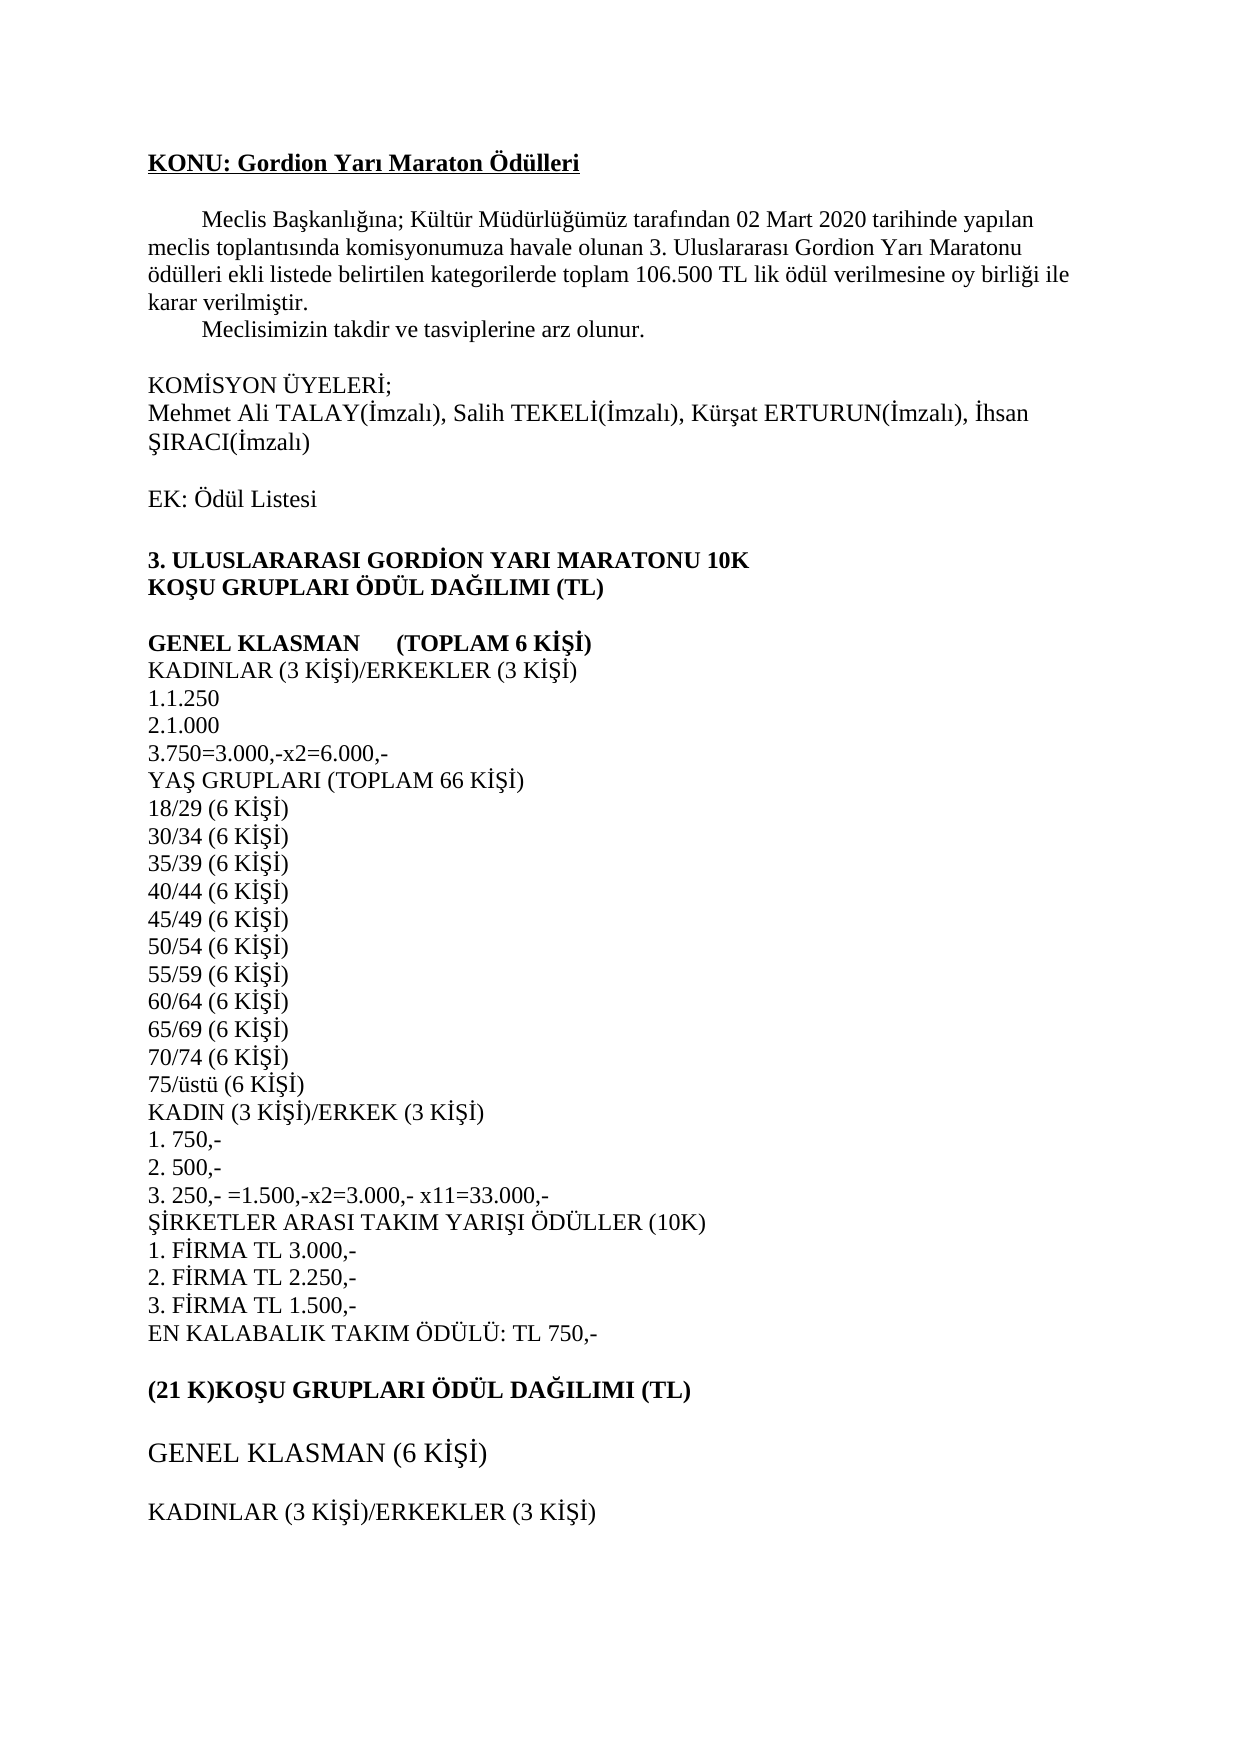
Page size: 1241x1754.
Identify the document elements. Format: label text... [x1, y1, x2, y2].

text KOMİSYON ÜYELERİ; Mehmet Ali TALAY(İmzalı), Salih TEKELİ(İmzalı), Kürşat ERTURUN(İmzalı), İhsan ŞIRACI(İmzalı) [148, 371, 1093, 456]
text KONU: Gordion Yarı Maraton Ödülleri Meclis Başkanlığına; Kültür Müdürlüğümüz tarafından 02 Mart 2020 tarihinde yapılan meclis toplantısında komisyonumuza havale olunan 3. Uluslararası Gordion Yarı Maratonu ödülleri ekli listede belirtilen kategorilerde toplam 106.500 TL lik ödül verilmesine oy birliği ile karar verilmiştir. [148, 148, 1093, 316]
text KADINLAR (3 KİŞİ)/ERKEKLER (3 KİŞİ) [148, 656, 1093, 684]
text 40/44 (6 KİŞİ) [148, 877, 1093, 904]
text KADINLAR (3 KİŞİ)/ERKEKLER (3 KİŞİ) [148, 1468, 1085, 1526]
text 1. FİRMA TL 3.000,- [148, 1236, 1093, 1263]
text 1. 750,- [148, 1125, 1093, 1153]
text 3. ULUSLARARASI GORDİON YARI MARATONU 10K [148, 546, 1093, 573]
text 35/39 (6 KİŞİ) [148, 849, 1093, 877]
text KOŞU GRUPLARI ÖDÜL DAĞILIMI (TL) [148, 573, 1093, 601]
text 75/üstü (6 KİŞİ) [148, 1070, 1093, 1098]
text 70/74 (6 KİŞİ) [148, 1043, 1093, 1070]
text YAŞ GRUPLARI (TOPLAM 66 KİŞİ) [148, 767, 1093, 794]
text 65/69 (6 KİŞİ) [148, 1015, 1093, 1043]
text 45/49 (6 KİŞİ) [148, 904, 1093, 932]
text 50/54 (6 KİŞİ) [148, 932, 1093, 960]
text KADIN (3 KİŞİ)/ERKEK (3 KİŞİ) [148, 1098, 1093, 1125]
text 1.1.250 [148, 684, 1093, 711]
text GENEL KLASMAN (TOPLAM 6 KİŞİ) [148, 601, 1093, 656]
text 18/29 (6 KİŞİ) [148, 794, 1093, 822]
text 30/34 (6 KİŞİ) [148, 822, 1093, 849]
text 60/64 (6 KİŞİ) [148, 987, 1093, 1015]
text 3.750=3.000,-x2=6.000,- [148, 739, 1093, 767]
text Meclisimizin takdir ve tasviplerine arz olunur. [148, 316, 1093, 343]
text 2. 500,- [148, 1153, 1093, 1181]
text 55/59 (6 KİŞİ) [148, 960, 1093, 987]
text ŞİRKETLER ARASI TAKIM YARIŞI ÖDÜLLER (10K) [148, 1208, 1093, 1236]
text (21 K)KOŞU GRUPLARI ÖDÜL DAĞILIMI (TL) [148, 1375, 1085, 1404]
text EK: Ödül Listesi [148, 484, 1093, 513]
text 2.1.000 [148, 711, 1093, 739]
text GENEL KLASMAN (6 KİŞİ) [148, 1404, 1085, 1468]
text EN KALABALIK TAKIM ÖDÜLÜ: TL 750,- [148, 1319, 1085, 1375]
text 3. FİRMA TL 1.500,- [148, 1291, 1093, 1319]
text 3. 250,- =1.500,-x2=3.000,- x11=33.000,- [148, 1181, 1093, 1208]
text 2. FİRMA TL 2.250,- [148, 1263, 1093, 1291]
